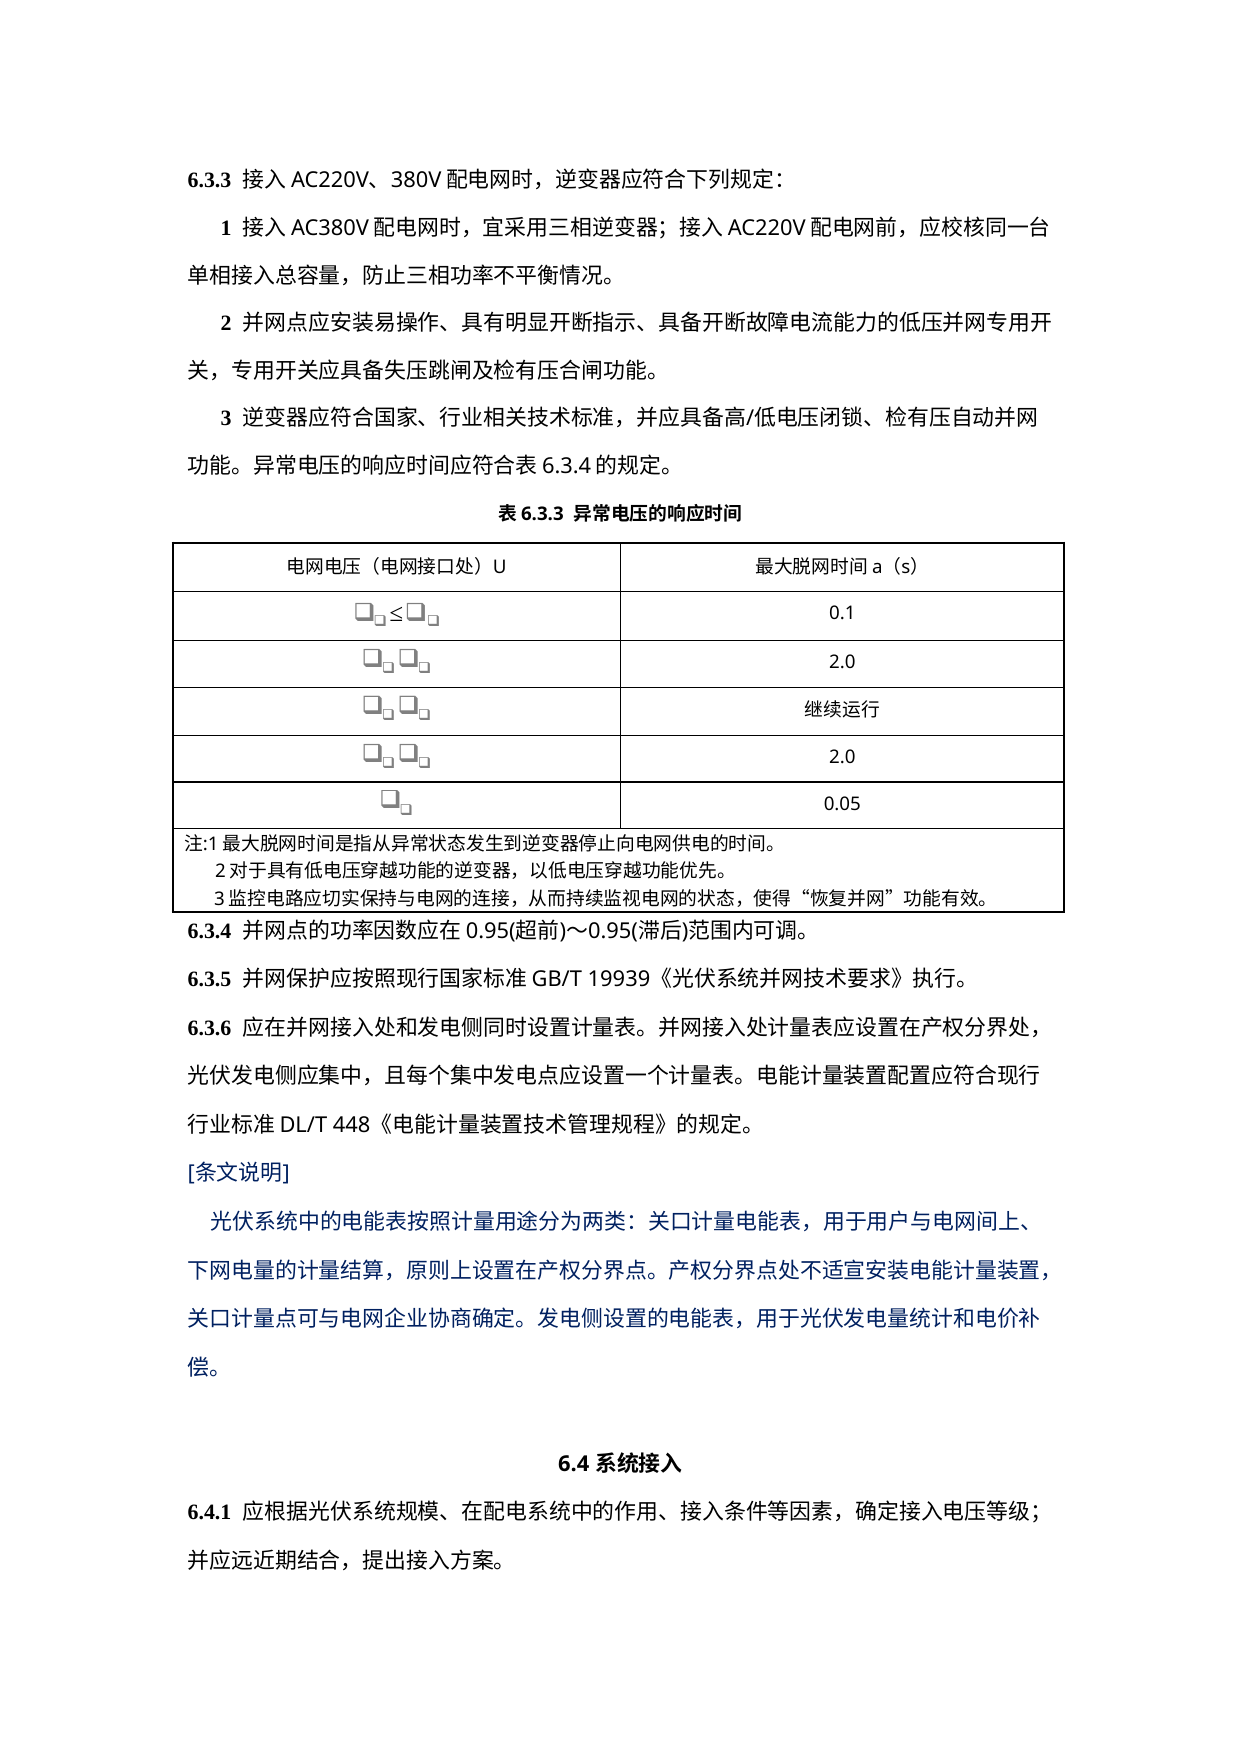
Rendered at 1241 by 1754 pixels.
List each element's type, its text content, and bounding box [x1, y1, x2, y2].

table_cell [174, 592, 620, 640]
text 1 接入AC380V配电网时，宜采用三相逆变器；接入AC220V配电网前，应校核同一台单相接入总容量，防止三相功率不平衡情况。 [187, 210, 1053, 289]
table_header 电网电压（电网接口处）U [174, 544, 620, 591]
table_cell 0.1 [621, 592, 1063, 640]
table_cell 2.0 [621, 736, 1063, 781]
table_cell 0.05 [621, 783, 1063, 828]
table_cell [174, 783, 620, 828]
text 6.3.6 应在并网接入处和发电侧同时设置计量表。并网接入处计量表应设置在产权分界处，光伏发电侧应集中，且每个集中发电点应设置一个计量表。电能计量装置配置应符合现行行业标准DL/T 448《电能计量装置技术管理规程》的规定。 [187, 1009, 1053, 1139]
text 6.3.3 接入AC220V、380V配电网时，逆变器应符合下列规定： [187, 162, 1053, 194]
text 光伏系统中的电能表按照计量用途分为两类：关口计量电能表，用于用户与电网间上、下网电量的计量结算，原则上设置在产权分界点。产权分界点处不适宣安装电能计量装置，关口计量点可与电网企业协商确定。发电侧设置的电能表，用于光伏发电量统计和电价补偿。 [187, 1203, 1053, 1382]
table_header 最大脱网时间 a（s） [621, 544, 1063, 591]
text 6.4.1 应根据光伏系统规模、在配电系统中的作用、接入条件等因素，确定接入电压等级；并应远近期结合，提出接入方案。 [187, 1494, 1053, 1575]
text 6.3.5 并网保护应按照现行国家标准GB/T 19939《光伏系统并网技术要求》执行。 [187, 961, 1053, 993]
table_cell 注:1最大脱网时间是指从异常状态发生到逆变器停止向电网供电的时间。 2对于具有低电压穿越功能的逆变器，以低电压穿越功能优先。 3监控电路应切实保持与电网的连接，从而持续监视电网的状态，使得“恢复并网”功能有效。 [174, 829, 1063, 911]
text 6.3.4 并网点的功率因数应在0.95(超前)～0.95(滞后)范围内可调。 [187, 913, 1053, 945]
text [条文说明] [187, 1155, 1053, 1188]
text 6.4 系统接入 [187, 1445, 1053, 1478]
table_cell [174, 736, 620, 781]
table_cell [174, 688, 620, 735]
table_cell [174, 641, 620, 687]
text 3 逆变器应符合国家、行业相关技术标准，并应具备高/低电压闭锁、检有压自动并网功能。异常电压的响应时间应符合表6.3.4的规定。 [187, 400, 1053, 480]
table_cell 2.0 [621, 641, 1063, 687]
text 表6.3.3 异常电压的响应时间 [187, 496, 1053, 528]
table_cell 继续运行 [621, 688, 1063, 735]
text 2 并网点应安装易操作、具有明显开断指示、具备开断故障电流能力的低压并网专用开关，专用开关应具备失压跳闸及检有压合闸功能。 [187, 305, 1053, 384]
